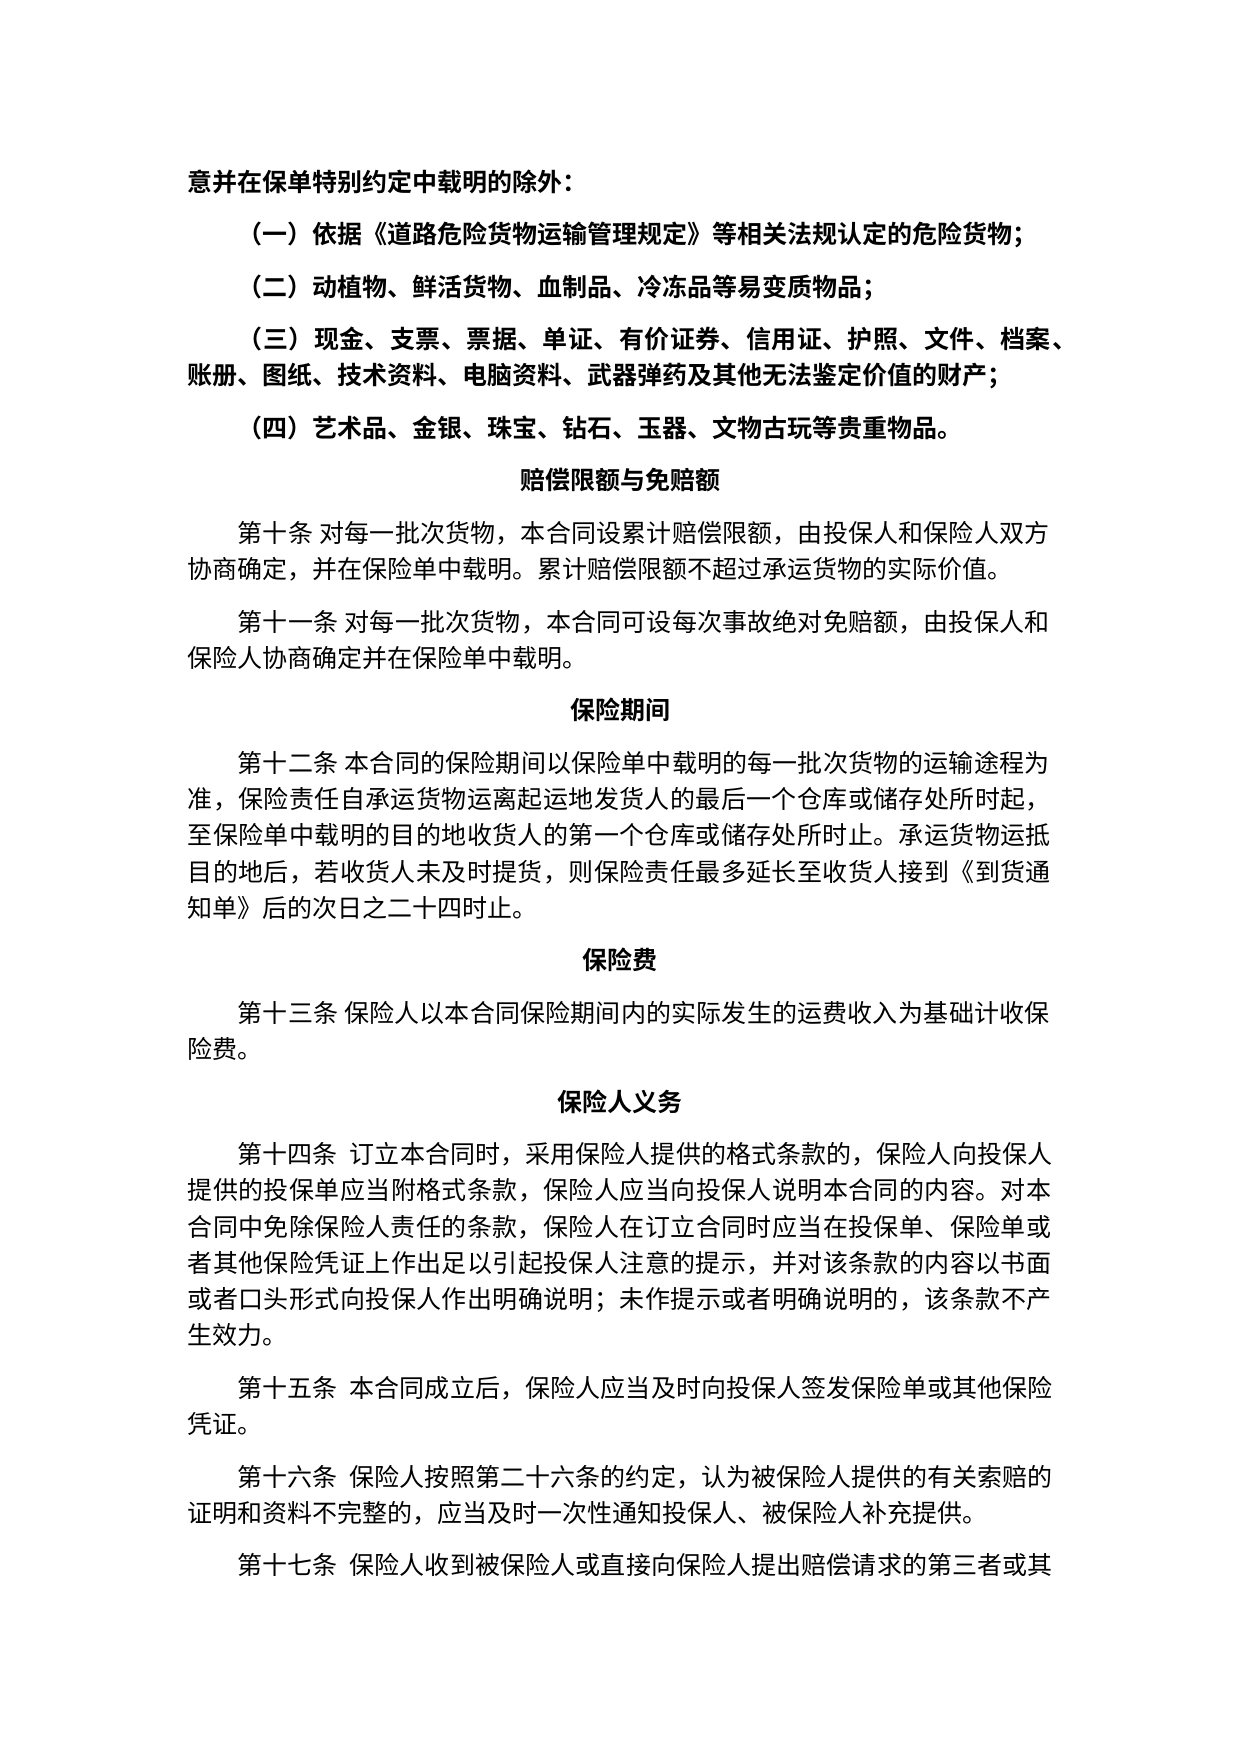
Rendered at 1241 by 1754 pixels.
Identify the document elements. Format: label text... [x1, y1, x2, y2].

text 赔偿限额与免赔额 [187, 461, 1053, 497]
text （一）依据《道路危险货物运输管理规定》等相关法规认定的危险货物； [187, 214, 1053, 251]
text （四）艺术品、金银、珠宝、钻石、玉器、文物古玩等贵重物品。 [187, 408, 1053, 444]
text 保险费 [187, 941, 1053, 977]
text 保险期间 [187, 691, 1053, 727]
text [187, 1546, 1053, 1582]
text 第十五条 本合同成立后，保险人应当及时向投保人签发保险单或其他保险凭证。 [187, 1368, 1053, 1441]
text 第十条 对每一批次货物，本合同设累计赔偿限额，由投保人和保险人双方协商确定，并在保险单中载明。累计赔偿限额不超过承运货物的实际价值。 [187, 513, 1053, 586]
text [187, 162, 1053, 198]
text 第十六条 保险人按照第二十六条的约定，认为被保险人提供的有关索赔的证明和资料不完整的，应当及时一次性通知投保人、被保险人补充提供。 [187, 1457, 1053, 1529]
text 第十三条 保险人以本合同保险期间内的实际发生的运费收入为基础计收保险费。 [187, 993, 1053, 1066]
text 第十一条 对每一批次货物，本合同可设每次事故绝对免赔额，由投保人和保险人协商确定并在保险单中载明。 [187, 602, 1053, 674]
text 第十二条 本合同的保险期间以保险单中载明的每一批次货物的运输途程为准，保险责任自承运货物运离起运地发货人的最后一个仓库或储存处所时起，至保险单中载明的目的地收货人的第一个仓库或储存处所时止。承运货物运抵目的地后，若收货人未及时提货，则保险责任最多延长至收货人接到《到货通知单》后的次日之二十四时止。 [187, 743, 1053, 924]
text 保险人义务 [187, 1082, 1053, 1118]
text 第十四条 订立本合同时，采用保险人提供的格式条款的，保险人向投保人提供的投保单应当附格式条款，保险人应当向投保人说明本合同的内容。对本合同中免除保险人责任的条款，保险人在订立合同时应当在投保单、保险单或者其他保险凭证上作出足以引起投保人注意的提示，并对该条款的内容以书面或者口头形式向投保人作出明确说明；未作提示或者明确说明的，该条款不产生效力。 [187, 1134, 1053, 1352]
text （三）现金、支票、票据、单证、有价证券、信用证、护照、文件、档案、账册、图纸、技术资料、电脑资料、武器弹药及其他无法鉴定价值的财产； [187, 319, 1053, 392]
text （二）动植物、鲜活货物、血制品、冷冻品等易变质物品； [187, 267, 1053, 303]
